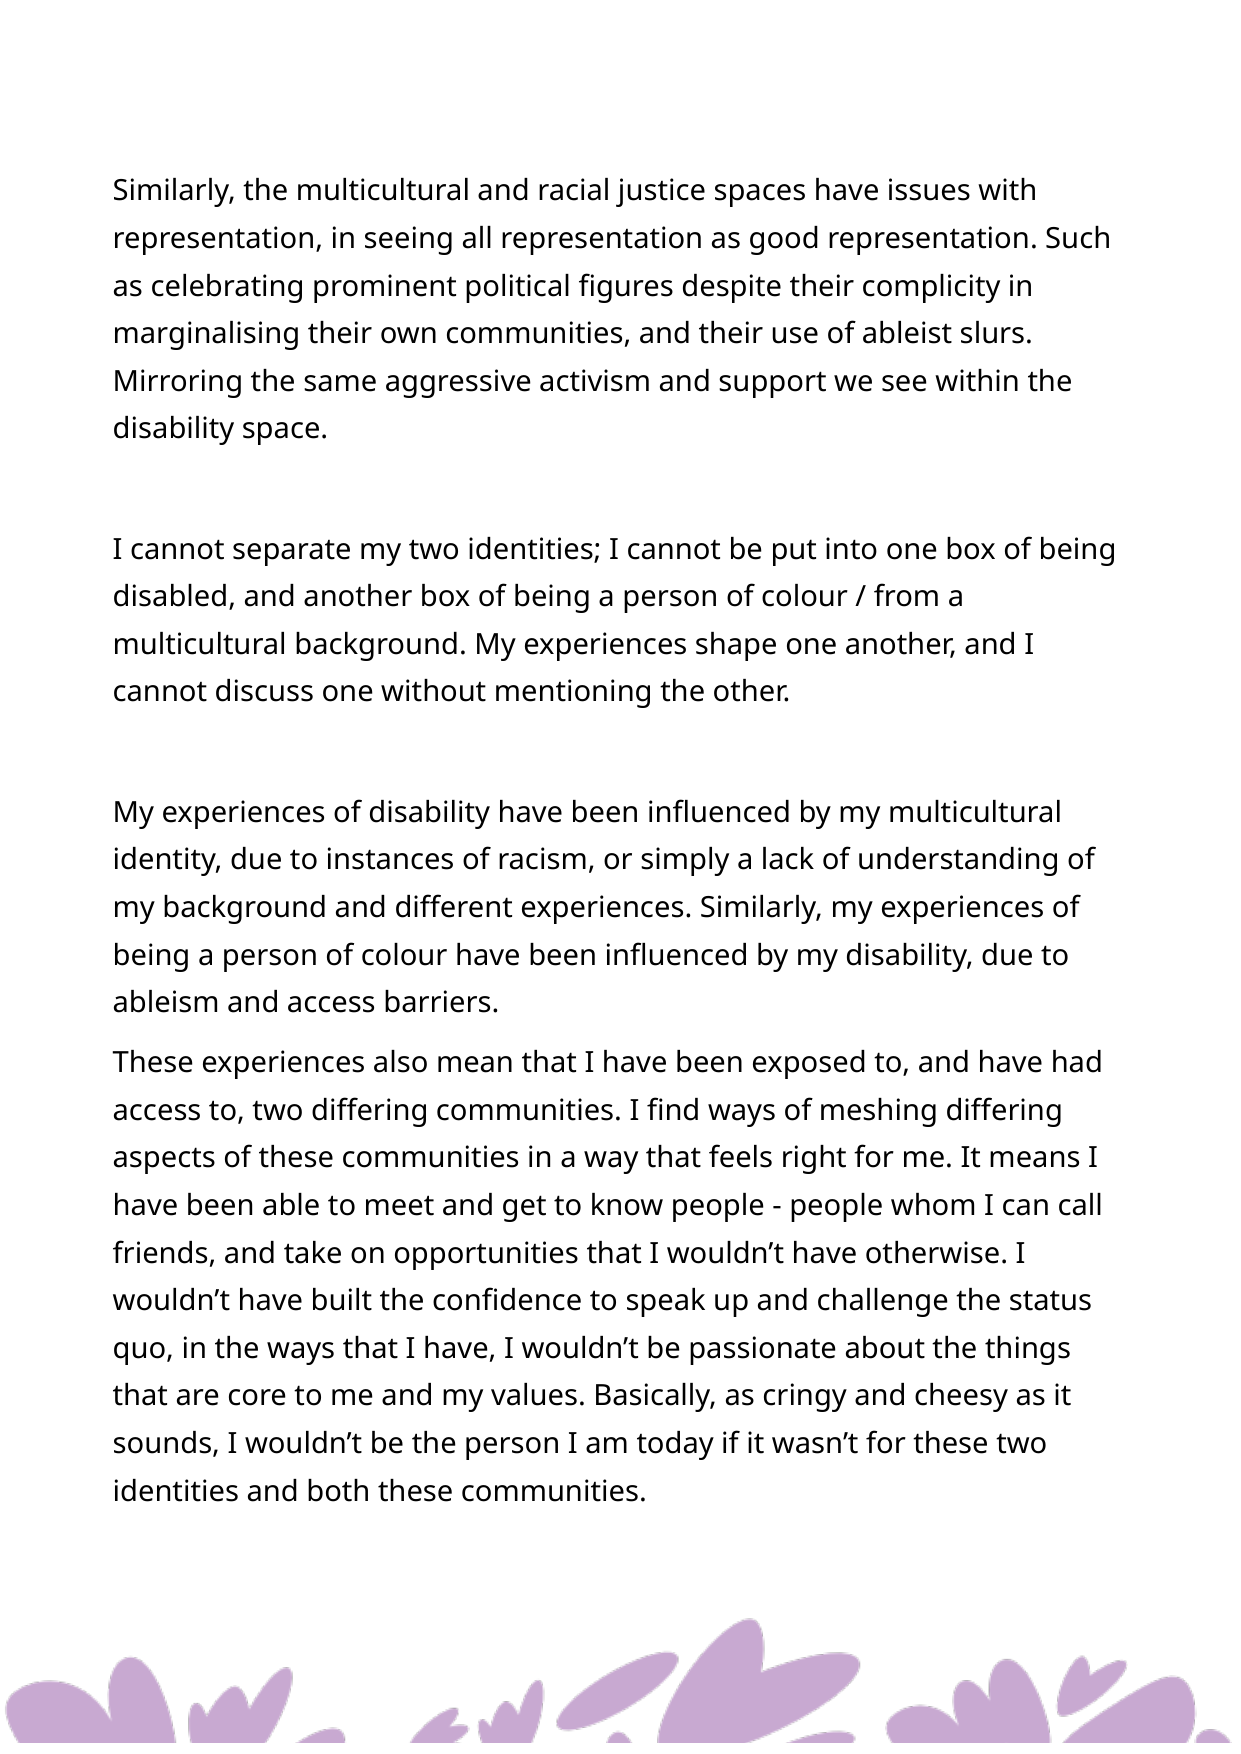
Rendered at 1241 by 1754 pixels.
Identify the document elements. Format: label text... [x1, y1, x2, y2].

text My experiences of disability have been influenced by my multicultural identity, due to instances of racism, or simply a lack of understanding of my background and different experiences. Similarly, my experiences of being a person of colour have been influenced by my disability, due to ableism and access barriers. [112, 791, 1128, 1021]
text These experiences also mean that I have been exposed to, and have had access to, two differing communities. I find ways of meshing differing aspects of these communities in a way that feels right for me. It means I have been able to meet and get to know people - people whom I can call friends, and take on opportunities that I wouldn’t have otherwise. I wouldn’t have built the confidence to speak up and challenge the status quo, in the ways that I have, I wouldn’t be passionate about the things that are core to me and my values. Basically, as cringy and cheesy as it sounds, I wouldn’t be the person I am today if it wasn’t for these two identities and both these communities. [112, 1041, 1128, 1509]
text I cannot separate my two identities; I cannot be put into one box of being disabled, and another box of being a person of colour / from a multicultural background. My experiences shape one another, and I cannot discuss one without mentioning the other. [112, 528, 1128, 710]
text Similarly, the multicultural and racial justice spaces have issues with representation, in seeing all representation as good representation. Such as celebrating prominent political figures despite their complicity in marginalising their own communities, and their use of ableist slurs. Mirroring the same aggressive activism and support we see within the disability space. [112, 170, 1128, 447]
